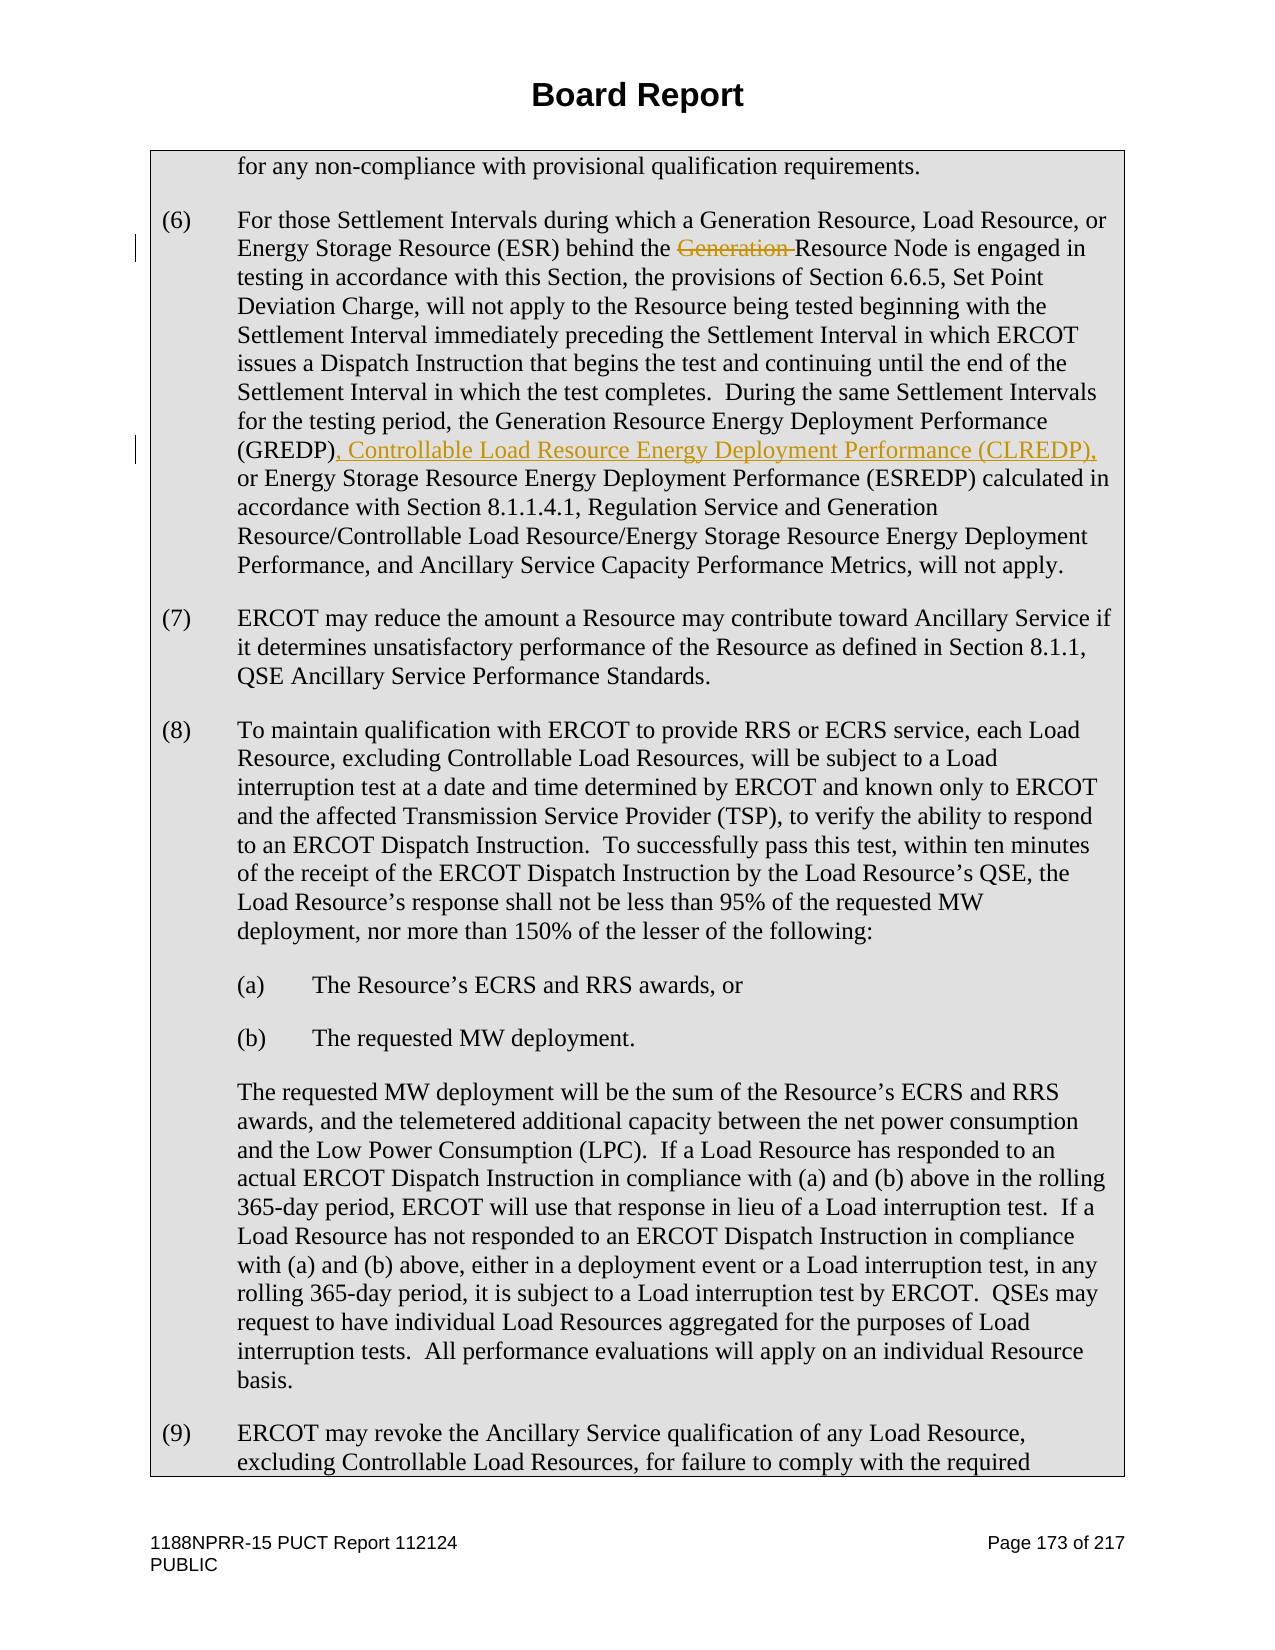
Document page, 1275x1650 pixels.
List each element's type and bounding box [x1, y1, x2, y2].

table_header [151, 151, 1124, 1476]
